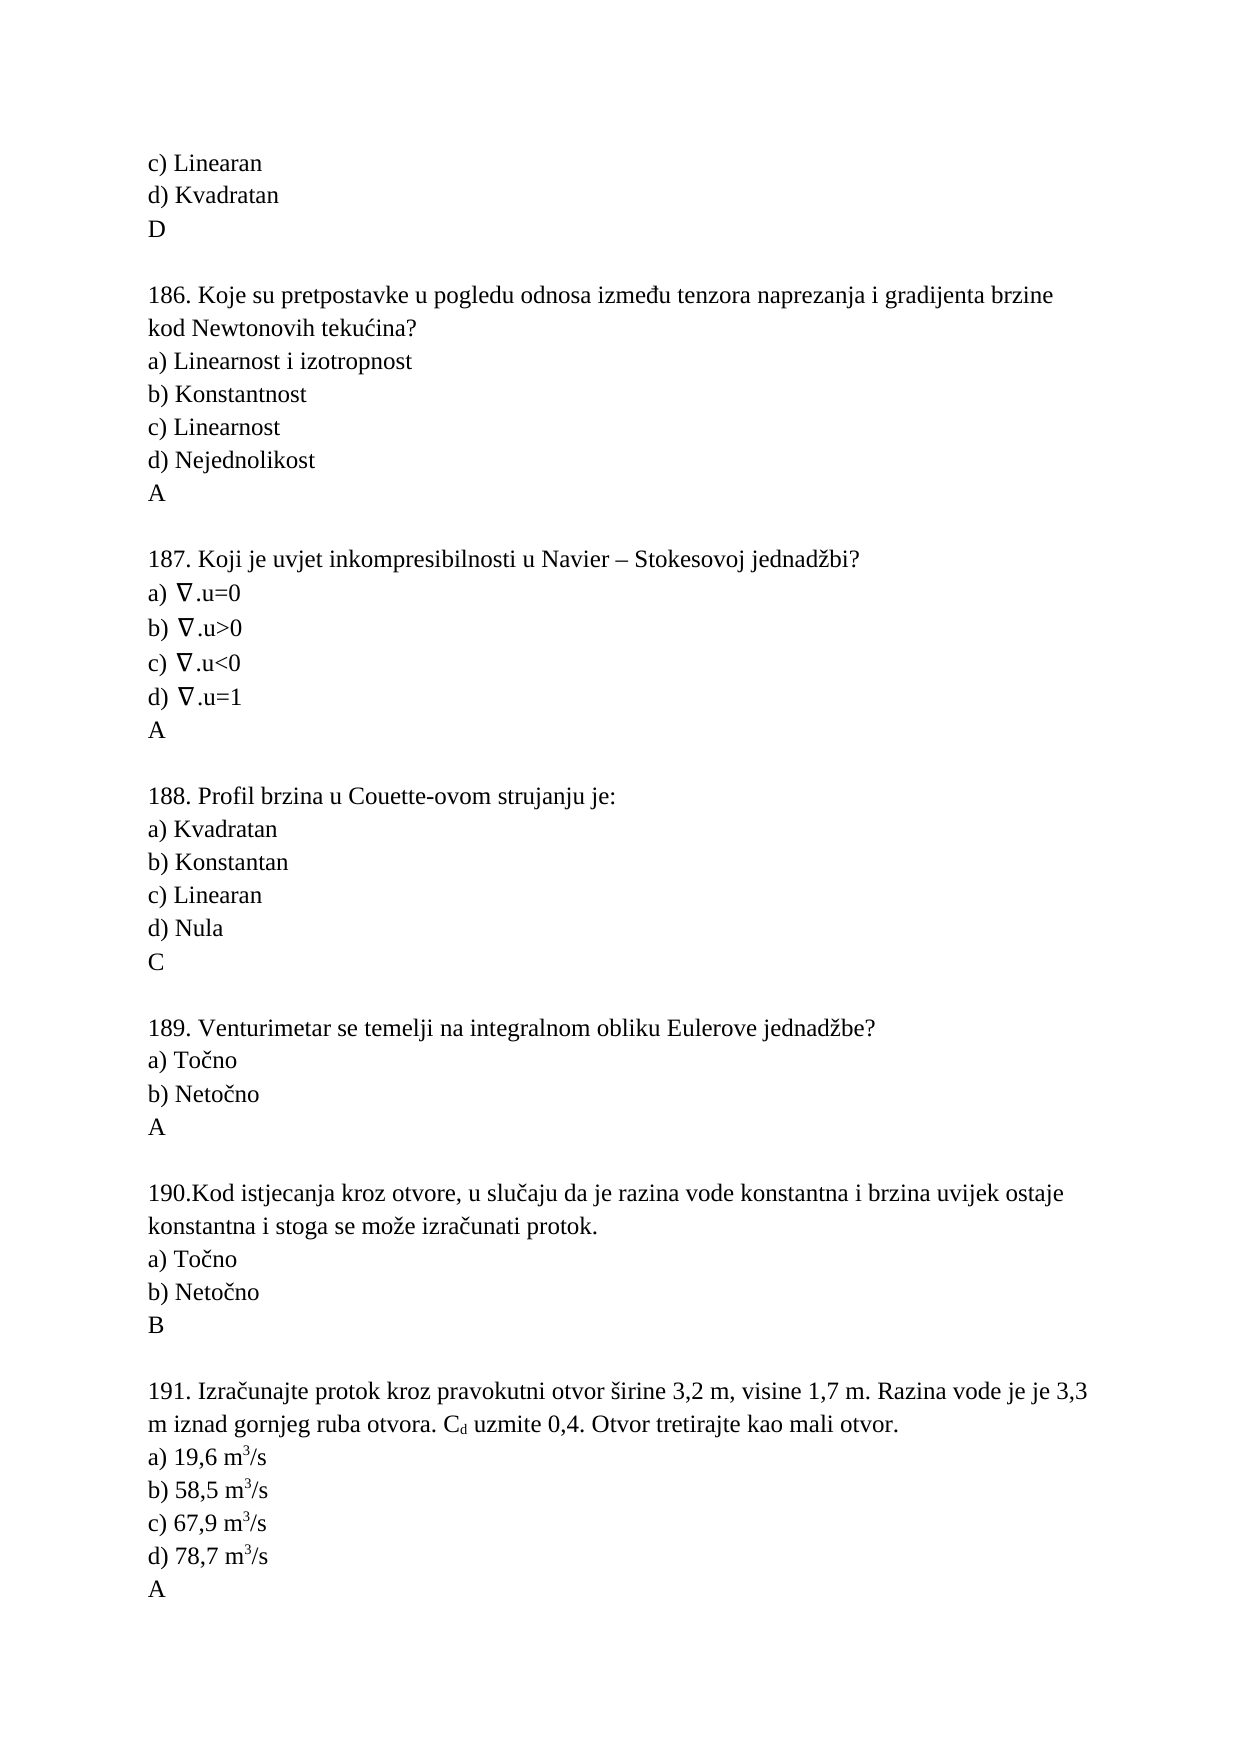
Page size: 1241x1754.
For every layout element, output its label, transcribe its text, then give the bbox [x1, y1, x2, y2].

text 187. Koji je uvjet inkompresibilnosti u Navier – Stokesovoj jednadžbi? [148, 544, 1093, 573]
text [148, 148, 1093, 242]
text 191. Izračunajte protok kroz pravokutni otvor širine 3,2 m, visine 1,7 m. Razina vode je je 3,3 m iznad gornjeg ruba otvora. Cd uzmite 0,4. Otvor tretirajte kao mali otvor. [148, 1376, 1093, 1438]
text a) Točno b) Netočno A [148, 1046, 1093, 1140]
text a) Kvadratan b) Konstantan c) Linearan d) Nula C [148, 814, 1093, 975]
text 188. Profil brzina u Couette-ovom strujanju je: [148, 781, 1093, 810]
text a) Točno b) Netočno B [148, 1244, 1093, 1338]
text a) 19,6 m3/s b) 58,5 m3/s c) 67,9 m3/s d) 78,7 m3/s A [148, 1442, 1093, 1603]
text 190.Kod istjecanja kroz otvore, u slučaju da je razina vode konstantna i brzina uvijek ostaje konstantna i stoga se može izračunati protok. [148, 1178, 1093, 1239]
text 189. Venturimetar se temelji na integralnom obliku Eulerove jednadžbe? [148, 1013, 1093, 1041]
text 186. Koje su pretpostavke u pogledu odnosa između tenzora naprezanja i gradijenta brzine kod Newtonovih tekućina? [148, 280, 1093, 341]
text a) ∇.u=0 b) ∇.u>0 c) ∇.u<0 d) ∇.u=1 A [148, 577, 1093, 744]
text a) Linearnost i izotropnost b) Konstantnost c) Linearnost d) Nejednolikost A [148, 346, 1093, 507]
